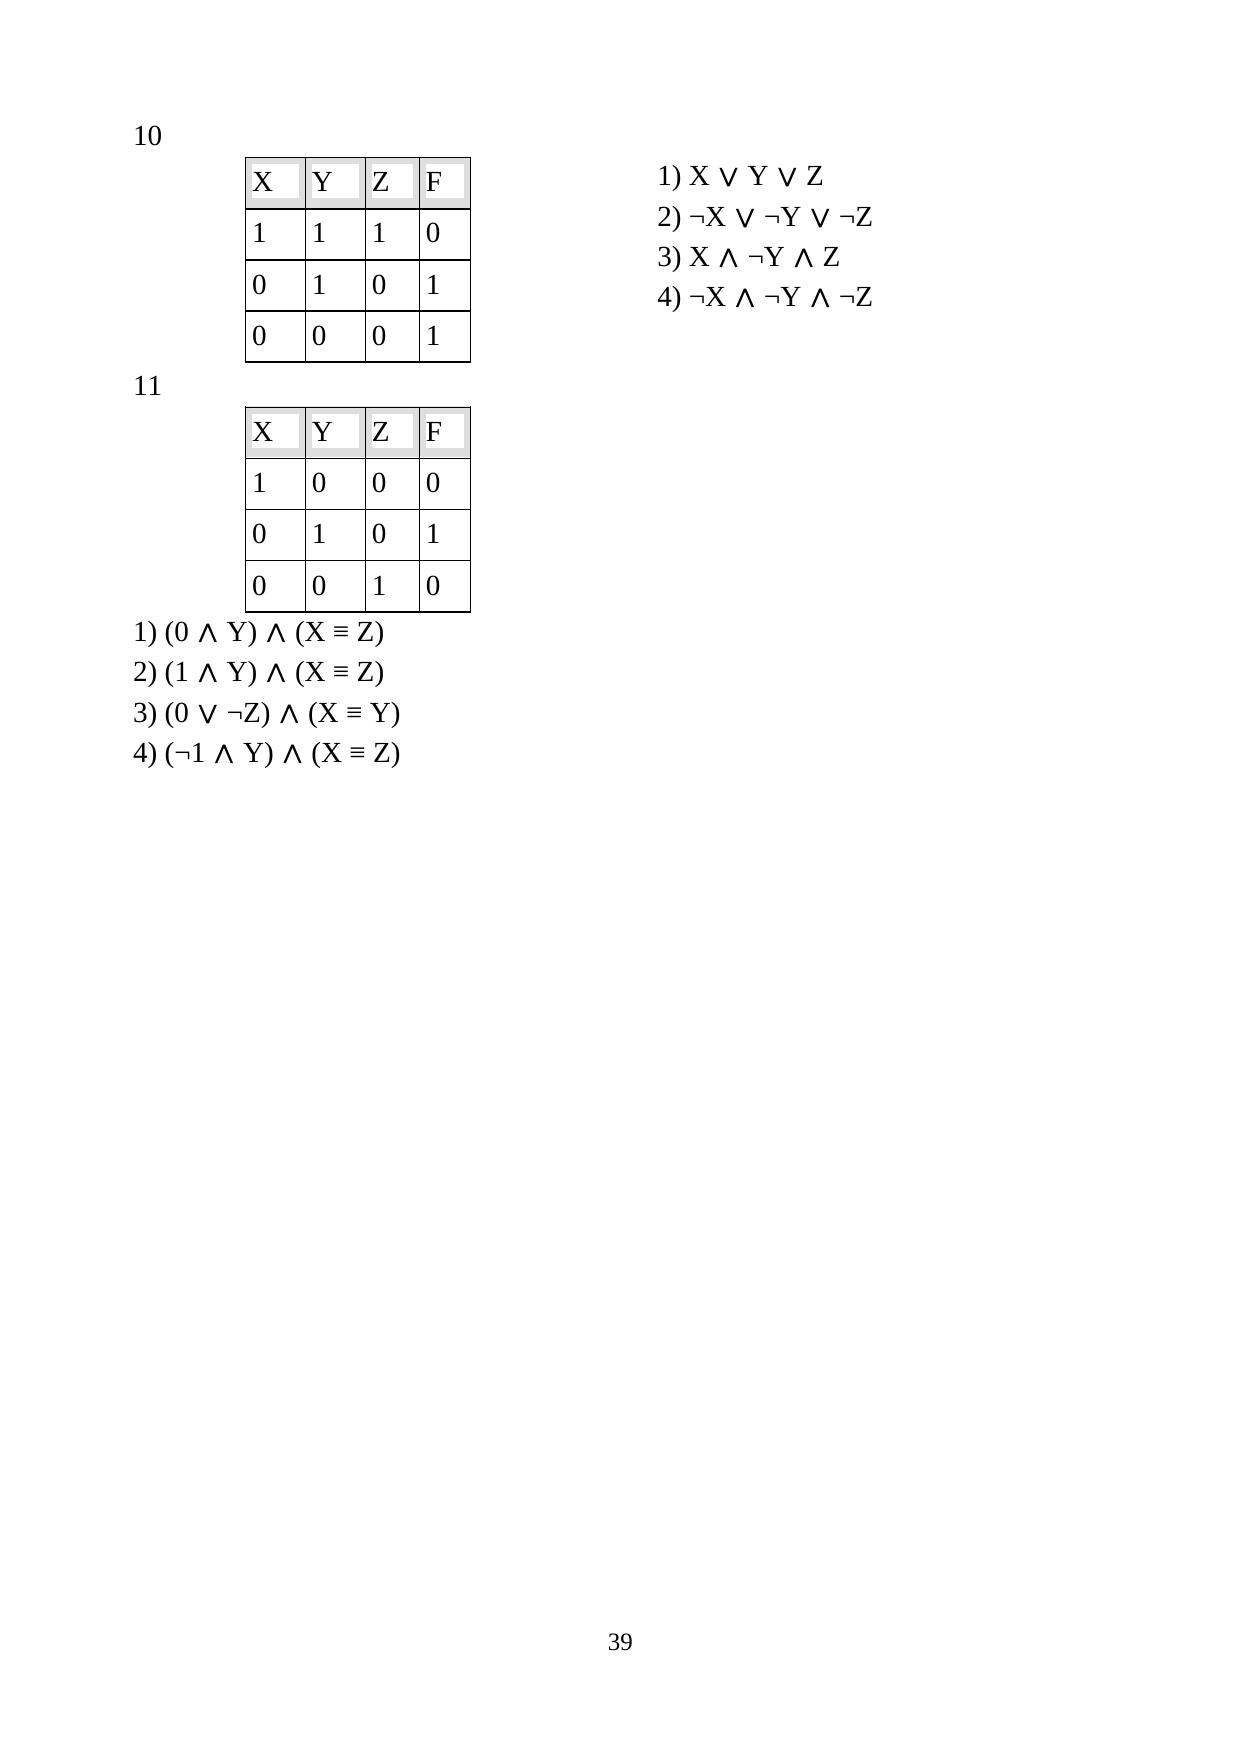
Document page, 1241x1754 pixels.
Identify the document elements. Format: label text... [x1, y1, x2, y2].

table_cell 1 [306, 210, 365, 259]
table_cell 1 [420, 312, 470, 361]
text 4) ¬X ∧ ¬Y ∧ ¬Z [657, 278, 1107, 313]
table_header F [420, 158, 470, 208]
text 1) X ∨ Y ∨ Z [657, 157, 1107, 192]
table_cell 0 [420, 561, 470, 611]
text 4) (¬1 ∧ Y) ∧ (X ≡ Z) [133, 734, 583, 769]
table_cell 1 [306, 261, 365, 310]
table_cell 0 [306, 561, 365, 611]
text 2) (1 ∧ Y) ∧ (X ≡ Z) [133, 653, 583, 688]
table_cell 0 [366, 510, 419, 560]
table_cell 0 [246, 510, 305, 560]
table_cell 0 [306, 459, 365, 509]
table_cell 1 [366, 561, 419, 611]
table_header X [246, 408, 305, 457]
table_cell 0 [306, 312, 365, 361]
text 11 [133, 368, 1107, 401]
text 2) ¬X ∨ ¬Y ∨ ¬Z [657, 197, 1107, 232]
table_cell 1 [420, 510, 470, 560]
table_cell 0 [246, 261, 305, 310]
text 3) X ∧ ¬Y ∧ Z [657, 237, 1107, 273]
table_header Y [306, 158, 365, 208]
text 10 [133, 118, 1107, 152]
table_cell 0 [420, 210, 470, 259]
table_cell 0 [366, 459, 419, 509]
table_header Y [306, 408, 365, 457]
table_header Z [366, 408, 419, 457]
table_cell 0 [246, 561, 305, 611]
table_cell 1 [306, 510, 365, 560]
table_cell 0 [246, 312, 305, 361]
table_cell 1 [420, 261, 470, 310]
table_header F [420, 408, 470, 457]
table_cell 1 [246, 210, 305, 259]
table_header Z [366, 158, 419, 208]
text 3) (0 ∨ ¬Z) ∧ (X ≡ Y) [133, 693, 583, 728]
table_cell 1 [366, 210, 419, 259]
table_cell 0 [420, 459, 470, 509]
table_cell 1 [246, 459, 305, 509]
table_header X [246, 158, 305, 208]
text 1) (0 ∧ Y) ∧ (X ≡ Z) [133, 612, 583, 648]
table_cell 0 [366, 261, 419, 310]
table_cell 0 [366, 312, 419, 361]
